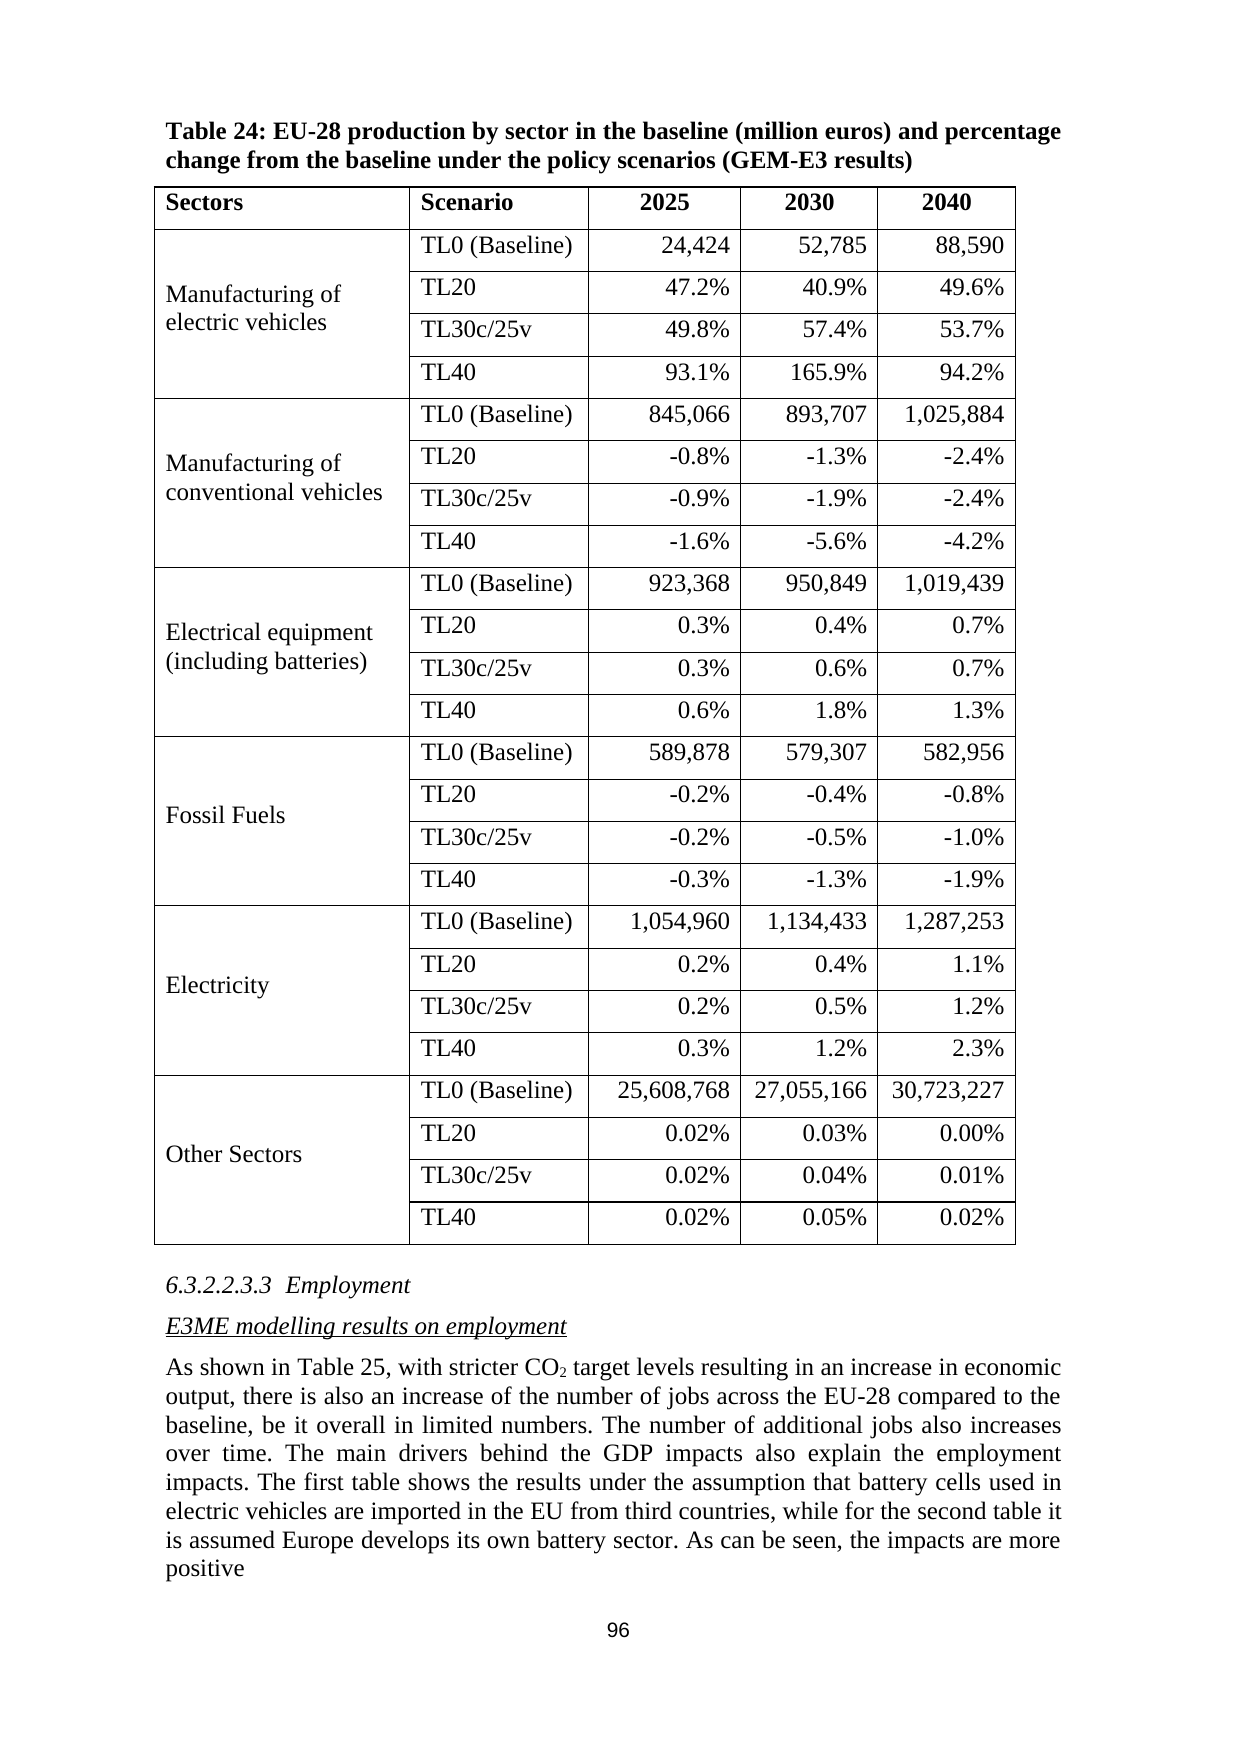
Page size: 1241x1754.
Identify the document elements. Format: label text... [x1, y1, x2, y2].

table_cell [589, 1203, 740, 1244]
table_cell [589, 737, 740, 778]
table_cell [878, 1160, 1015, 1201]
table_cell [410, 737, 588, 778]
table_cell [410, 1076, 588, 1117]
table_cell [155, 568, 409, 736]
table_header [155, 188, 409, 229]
text E3ME modelling results on employment [165, 1311, 1062, 1340]
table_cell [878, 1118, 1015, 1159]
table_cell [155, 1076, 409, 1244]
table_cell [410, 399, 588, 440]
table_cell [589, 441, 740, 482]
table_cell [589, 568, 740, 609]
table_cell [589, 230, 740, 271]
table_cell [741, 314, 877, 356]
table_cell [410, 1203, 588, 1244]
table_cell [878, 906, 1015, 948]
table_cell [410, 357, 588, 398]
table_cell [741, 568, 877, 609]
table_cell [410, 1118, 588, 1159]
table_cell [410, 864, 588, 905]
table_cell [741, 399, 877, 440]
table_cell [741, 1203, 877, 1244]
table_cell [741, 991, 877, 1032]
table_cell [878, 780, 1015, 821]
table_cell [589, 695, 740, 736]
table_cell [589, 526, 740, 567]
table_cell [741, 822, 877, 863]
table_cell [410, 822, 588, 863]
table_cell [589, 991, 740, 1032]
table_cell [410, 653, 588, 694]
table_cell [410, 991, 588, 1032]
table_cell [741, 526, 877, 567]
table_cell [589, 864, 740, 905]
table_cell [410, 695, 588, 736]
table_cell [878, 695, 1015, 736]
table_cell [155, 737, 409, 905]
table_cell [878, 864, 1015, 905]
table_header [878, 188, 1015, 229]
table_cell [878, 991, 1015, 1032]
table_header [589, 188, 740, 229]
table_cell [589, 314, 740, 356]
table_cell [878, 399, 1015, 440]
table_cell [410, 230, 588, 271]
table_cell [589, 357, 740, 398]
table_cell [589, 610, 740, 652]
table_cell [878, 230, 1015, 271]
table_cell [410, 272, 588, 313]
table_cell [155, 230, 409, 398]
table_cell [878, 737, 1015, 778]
text As shown in Table 25, with stricter CO2 target levels resulting in an increase in economic output, there is also an increase of the number of jobs across the EU-28 compared to the baseline, be it overall in limited numbers. The number of additional jobs also increases over time. The main drivers behind the GDP impacts also explain the employment impacts. The first table shows the results under the assumption that battery cells used in electric vehicles are imported in the EU from third countries, while for the second table it is assumed Europe develops its own battery sector. As can be seen, the impacts are more positive [165, 1352, 1062, 1582]
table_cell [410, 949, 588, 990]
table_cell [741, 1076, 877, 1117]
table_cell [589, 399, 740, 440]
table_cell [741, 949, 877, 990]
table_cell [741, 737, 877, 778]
subtitle Employment [165, 1270, 1062, 1298]
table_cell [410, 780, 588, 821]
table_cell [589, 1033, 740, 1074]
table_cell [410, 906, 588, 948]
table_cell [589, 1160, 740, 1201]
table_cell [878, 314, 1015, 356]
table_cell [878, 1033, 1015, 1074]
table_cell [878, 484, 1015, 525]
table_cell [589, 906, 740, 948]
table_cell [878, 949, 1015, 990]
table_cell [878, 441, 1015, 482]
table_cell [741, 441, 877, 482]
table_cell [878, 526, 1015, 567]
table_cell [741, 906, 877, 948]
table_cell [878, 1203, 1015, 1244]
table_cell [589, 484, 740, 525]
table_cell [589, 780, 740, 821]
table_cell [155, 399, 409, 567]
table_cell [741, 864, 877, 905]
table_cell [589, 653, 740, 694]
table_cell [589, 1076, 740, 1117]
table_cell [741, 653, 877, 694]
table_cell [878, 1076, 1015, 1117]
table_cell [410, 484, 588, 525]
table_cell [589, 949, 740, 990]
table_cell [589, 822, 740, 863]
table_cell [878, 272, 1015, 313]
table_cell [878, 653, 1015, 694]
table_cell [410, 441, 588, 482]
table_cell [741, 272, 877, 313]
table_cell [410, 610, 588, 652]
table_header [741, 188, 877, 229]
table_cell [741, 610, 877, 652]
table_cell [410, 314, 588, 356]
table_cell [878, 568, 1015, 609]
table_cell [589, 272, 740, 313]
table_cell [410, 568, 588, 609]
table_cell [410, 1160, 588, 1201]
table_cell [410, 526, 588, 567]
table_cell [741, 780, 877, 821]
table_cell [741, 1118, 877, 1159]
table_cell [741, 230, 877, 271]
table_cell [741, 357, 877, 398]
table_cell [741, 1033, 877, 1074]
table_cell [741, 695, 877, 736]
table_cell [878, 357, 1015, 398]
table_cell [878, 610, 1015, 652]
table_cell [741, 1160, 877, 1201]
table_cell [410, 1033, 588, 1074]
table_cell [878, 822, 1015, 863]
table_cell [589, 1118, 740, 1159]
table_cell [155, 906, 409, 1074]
text Table 24: EU-28 production by sector in the baseline (million euros) and percentage change from the baseline under the policy scenarios (GEM-E3 results) [165, 116, 1062, 174]
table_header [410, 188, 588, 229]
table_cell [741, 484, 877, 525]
